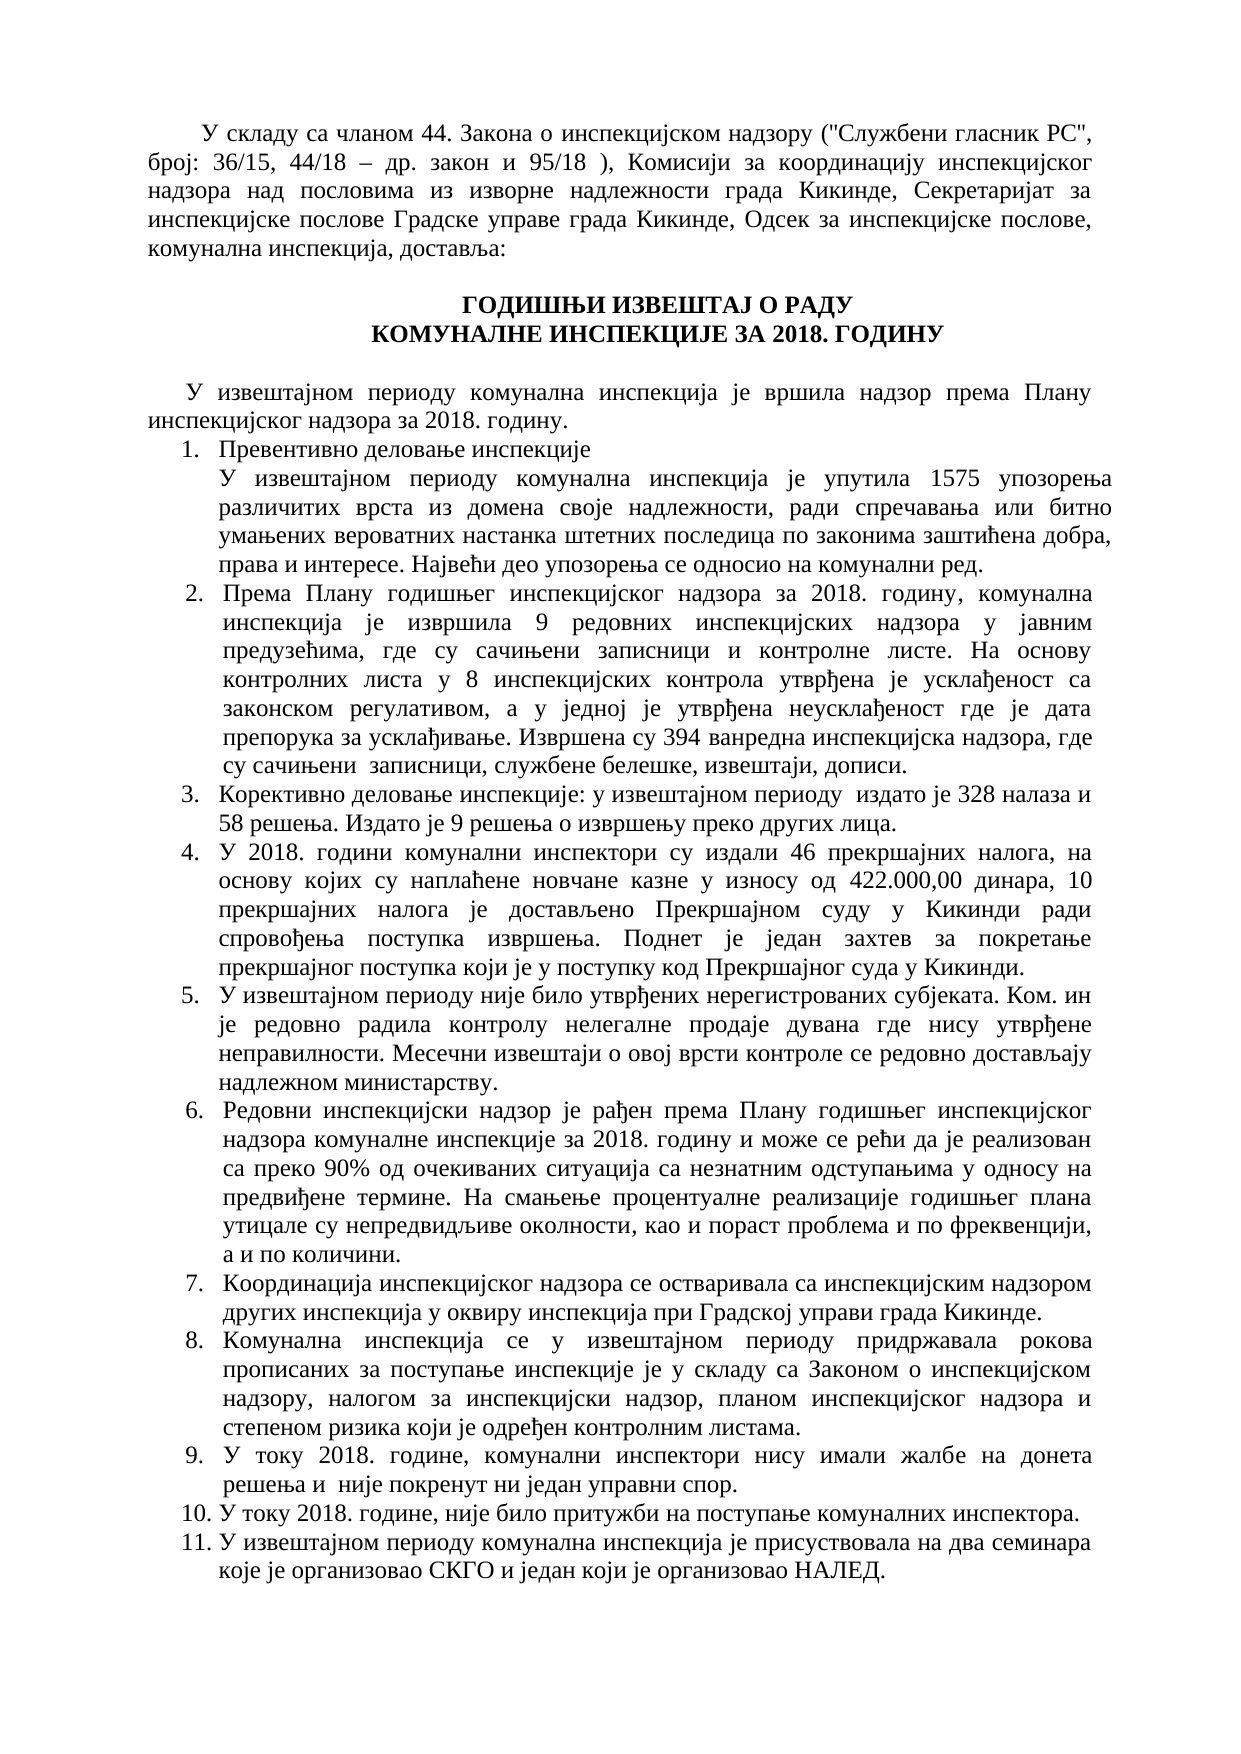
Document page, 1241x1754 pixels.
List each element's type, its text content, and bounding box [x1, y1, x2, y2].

text У извештајном периоду комунална инспекција је вршила надзор према Плану инспекцијског надзора за 2018. годину. [148, 377, 1092, 434]
text У складу са чланом 44. Закона о инспекцијском надзору (''Службени гласник РС'', број: 36/15, 44/18 – др. закон и 95/18 ), Комисији за координацију инспекцијског надзора над пословима из изворне надлежности града Кикинде, Секретаријат за инспекцијске послове Градске управе града Кикинде, Одсек за инспекцијске послове, комунална инспекција, доставља: [148, 118, 1092, 262]
list Редовни инспекцијски надзор је рађен према Плану годишњег инспекцијског надзора комуналне инспекције за 2018. годину и може се рећи да је реализован са преко 90% од очекиваних ситуација са незнатним одступањима у односу на предвиђене термине. На смањење процентуалне реализације годишњег плана утицале су непредвидљиве околности, као и пораст проблема и по фреквенцији, а и по количини. [185, 1096, 1092, 1268]
list Координација инспекцијског надзора се остваривала са инспекцијским надзором других инспекција у оквиру инспекција при Градској управи града Кикинде. [185, 1268, 1092, 1326]
text ГОДИШЊИ ИЗВЕШТАЈ О РАДУ [148, 291, 1092, 319]
text КОМУНАЛНЕ ИНСПЕКЦИЈЕ ЗА 2018. ГОДИНУ [148, 319, 1092, 348]
list Превентивно деловање инспекције [181, 434, 1112, 463]
list У извештајном периоду није било утврђених нерегистрованих субјеката. Ком. ин је редовно радила контролу нелегалне продаје дувана где нису утврђене неправилности. Месечни извештаји о овој врсти контроле се редовно достављају надлежном министарству. [181, 981, 1092, 1096]
list Комунална инспекција се у извештајном периоду придржавала рокова прописаних за поступање инспекције је у складу са Законом о инспекцијском надзору, налогом за инспекцијски надзор, планом инспекцијског надзора и степеном ризика који је одређен контролним листама. [185, 1326, 1092, 1441]
list Према Плану годишњег инспекцијског надзора за 2018. годину, комунална инспекција је извршила 9 редовних инспекцијских надзора у јавним предузећима, где су сачињени записници и контролне листе. На основу контролних листа у 8 инспекцијских контрола утврђена је усклађеност са законском регулативом, а у једној је утврђена неусклађеност где је дата препорука за усклађивање. Извршена су 394 ванредна инспекцијска надзора, где су сачињени записници, службене белешке, извештаји, дописи. [185, 578, 1092, 779]
list У току 2018. године, није било притужби на поступање комуналних инспектора. [181, 1498, 1092, 1527]
list Корективно деловање инспекције: у извештајном периоду издато је 328 налаза и 58 решења. Издато је 9 решења о извршењу преко других лица. [181, 779, 1092, 837]
list У извештајном периоду комунална инспекција је упутила 1575 упозорења различитих врста из домена своје надлежности, ради спречавања или битно умањених вероватних настанка штетних последица по законима заштићена добра, права и интересе. Највећи део упозорења се односио на комунални ред. [218, 463, 1112, 578]
list У 2018. години комунални инспектори су издали 46 прекршајних налога, на основу којих су наплаћене новчане казне у износу од 422.000,00 динара, 10 прекршајних налога је достављено Прекршајном суду у Кикинди ради спровођења поступка извршења. Поднет је један захтев за покретање прекршајног поступка који је у поступку код Прекршајног суда у Кикинди. [181, 837, 1092, 981]
list У извештајном периоду комунална инспекција је присуствовала на два семинара које је организовао СКГО и један који је организовао НАЛЕД. [181, 1527, 1092, 1584]
list У току 2018. године, комунални инспектори нису имали жалбе на донета решења и није покренут ни један управни спор. [185, 1441, 1092, 1498]
